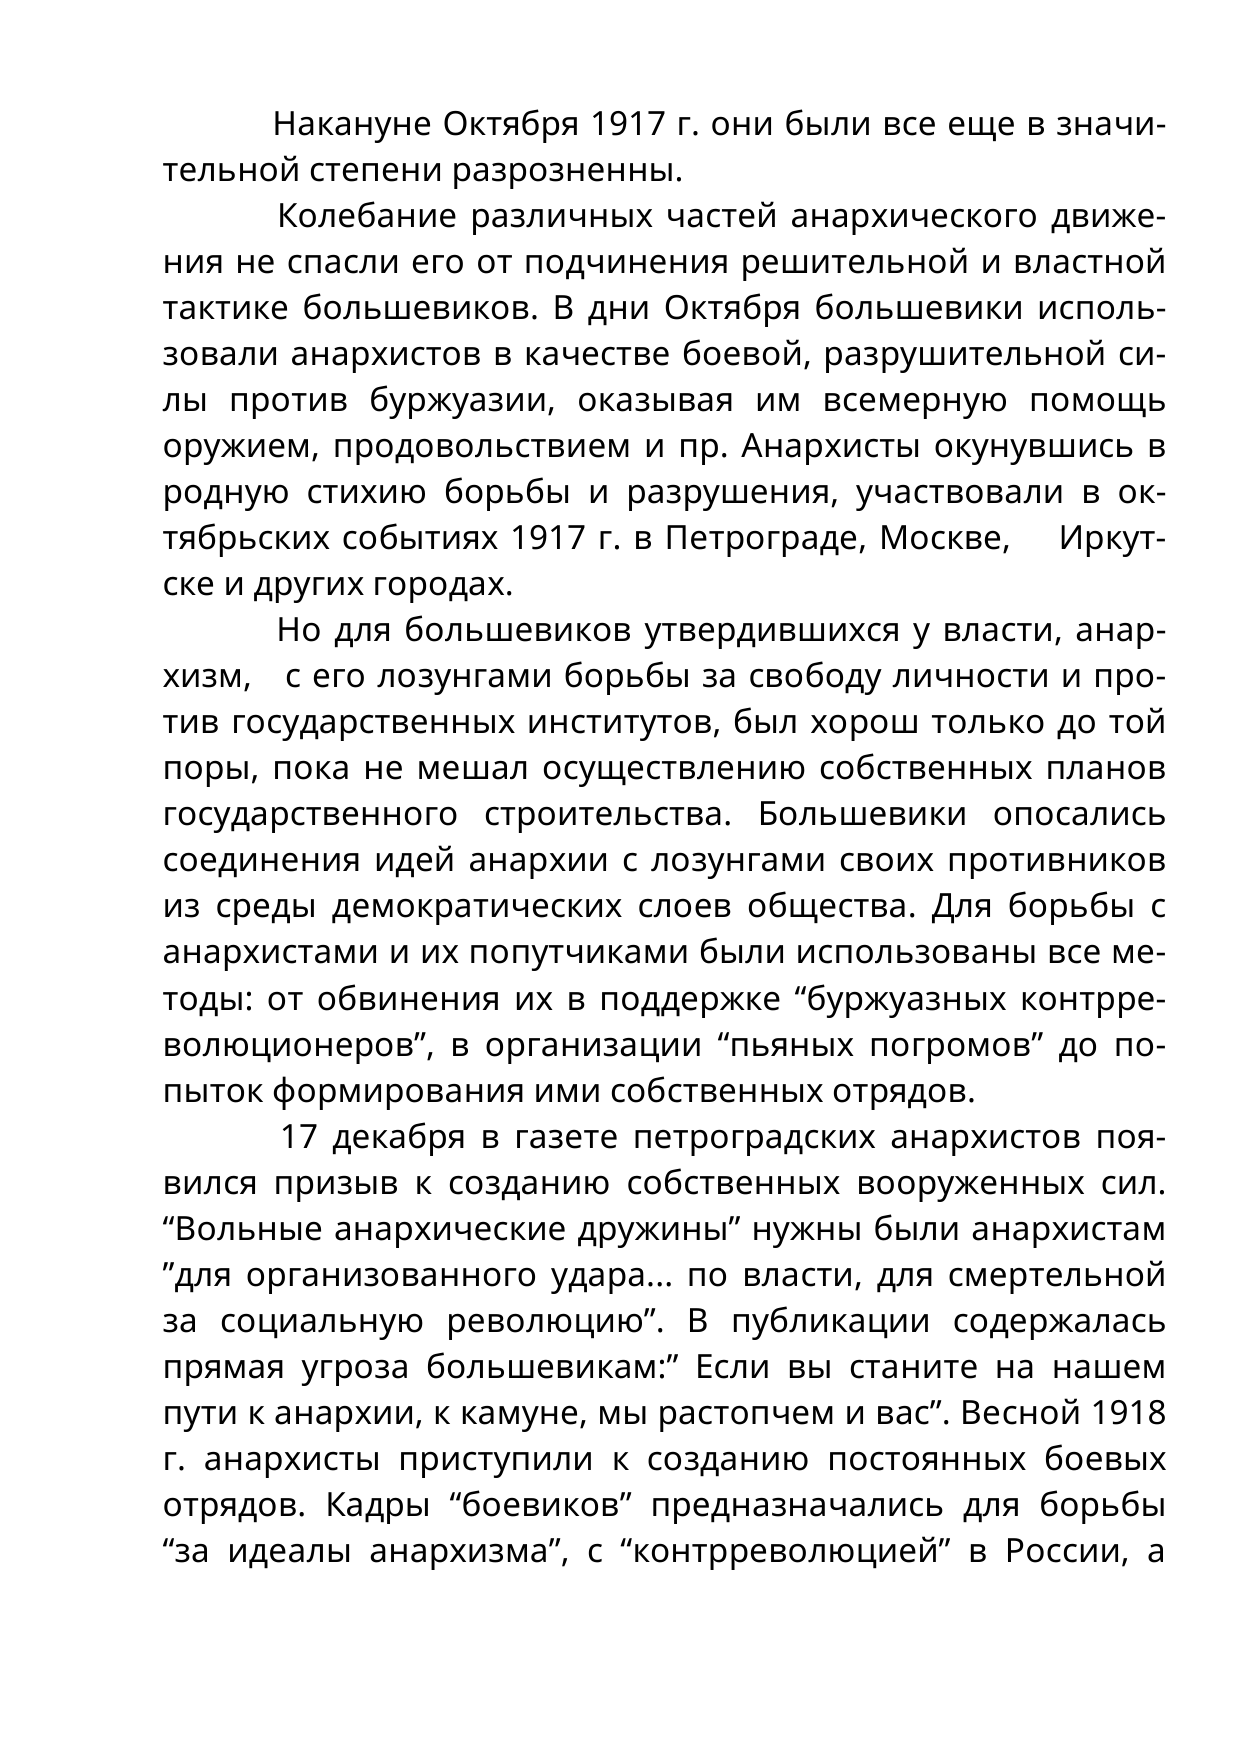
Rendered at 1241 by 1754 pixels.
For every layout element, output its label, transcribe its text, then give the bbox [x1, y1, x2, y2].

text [162, 1112, 1167, 1572]
text Колебание различных частей анархического движения не спасли его от подчинения решительной и властной тактике большевиков. В дни Октября большевики использовали анархистов в качестве боевой, разрушительной силы против буржуазии, оказывая им всемерную помощь оружием, продовольствием и пр. Анархисты окунувшись в родную стихию борьбы и разрушения, участвовали в октябрьских событиях 1917 г. в Петрограде, Москве, Иркутске и других городах. [162, 191, 1167, 606]
text Накануне Октября 1917 г. они были все еще в значительной степени разрозненны. [162, 99, 1167, 191]
text Но для большевиков утвердившихся у власти, анархизм, с его лозунгами борьбы за свободу личности и против государственных институтов, был хорош только до той поры, пока не мешал осуществлению собственных планов государственного строительства. Большевики опосались соединения идей анархии с лозунгами своих противников из среды демократических слоев общества. Для борьбы с анархистами и их попутчиками были использованы все методы: от обвинения их в поддержке “буржуазных контрреволюционеров”, в организации “пьяных погромов” до попыток формирования ими собственных отрядов. [162, 606, 1167, 1112]
